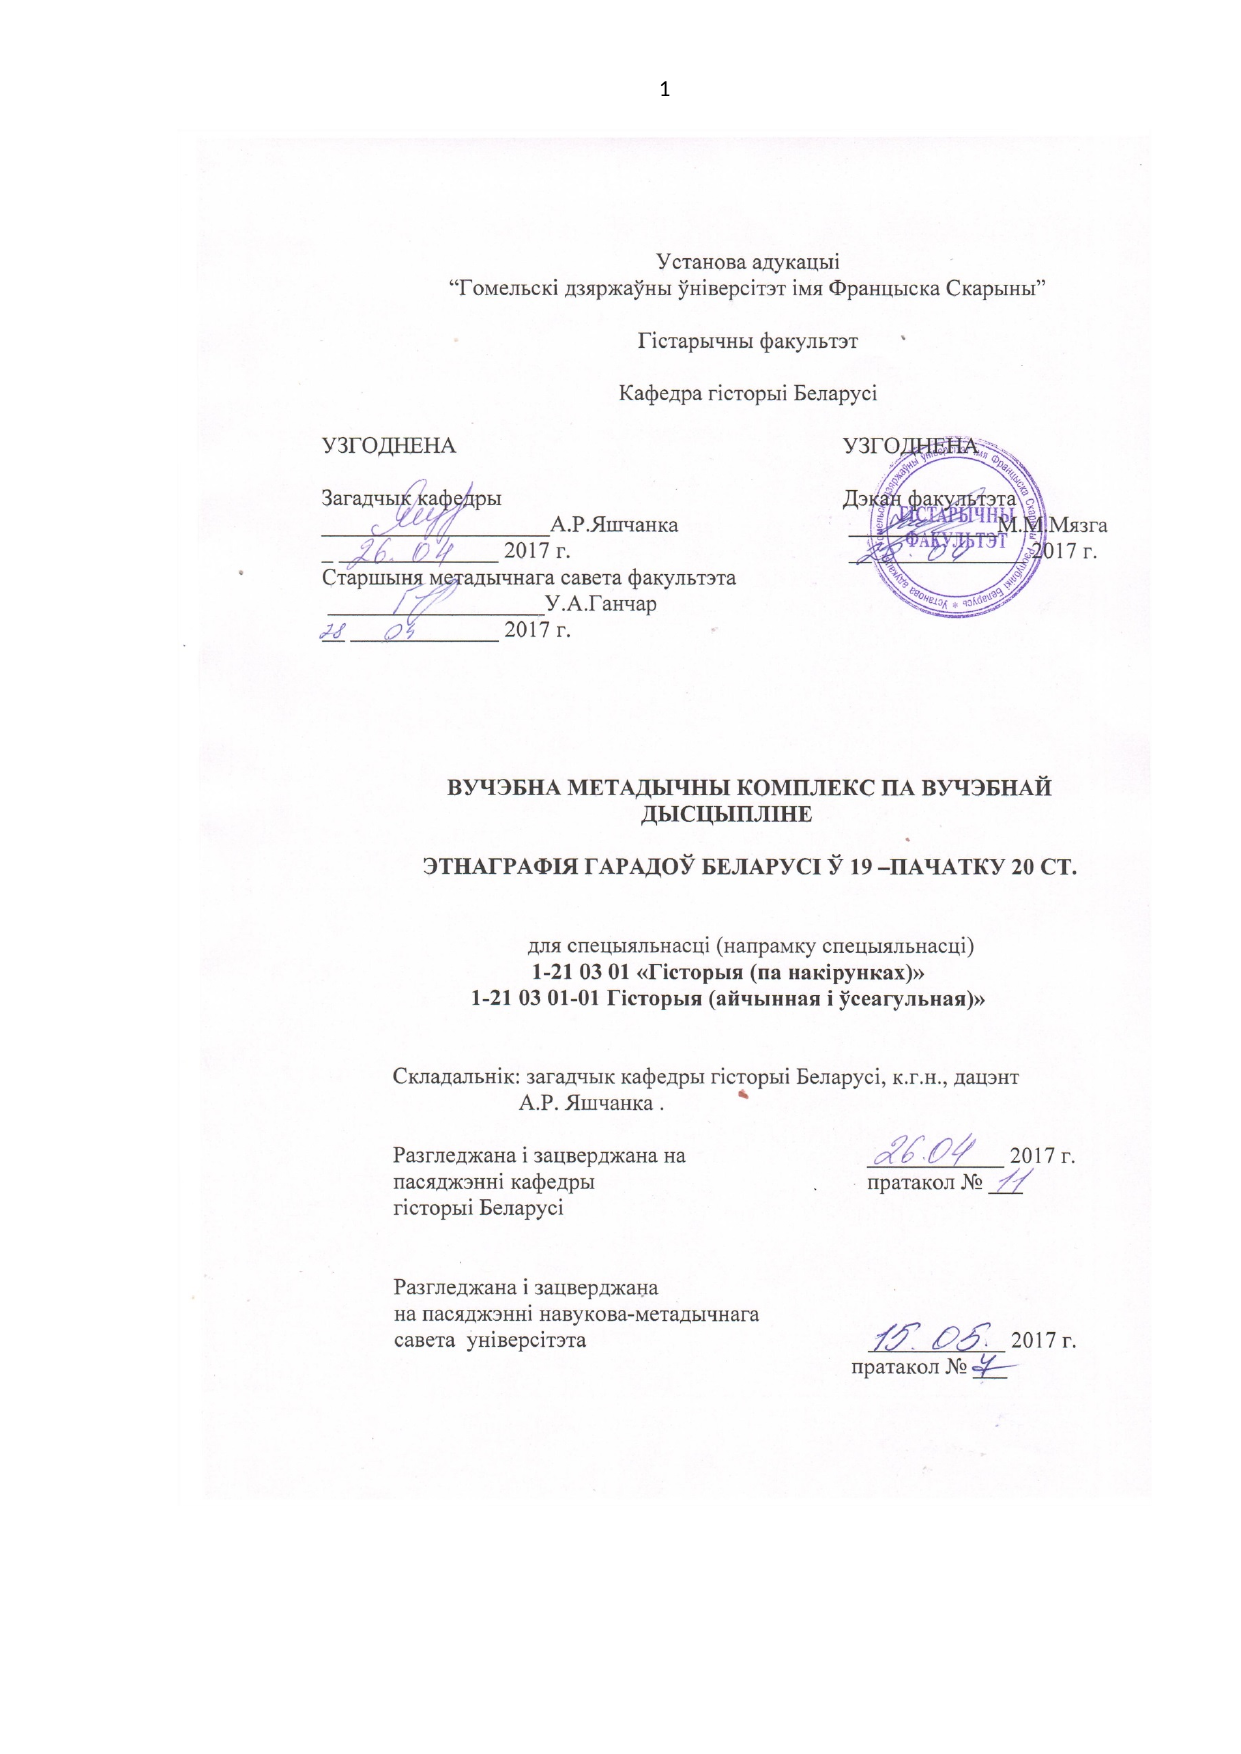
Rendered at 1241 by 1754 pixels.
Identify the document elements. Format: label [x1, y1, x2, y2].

picture [177, 129, 1152, 1506]
